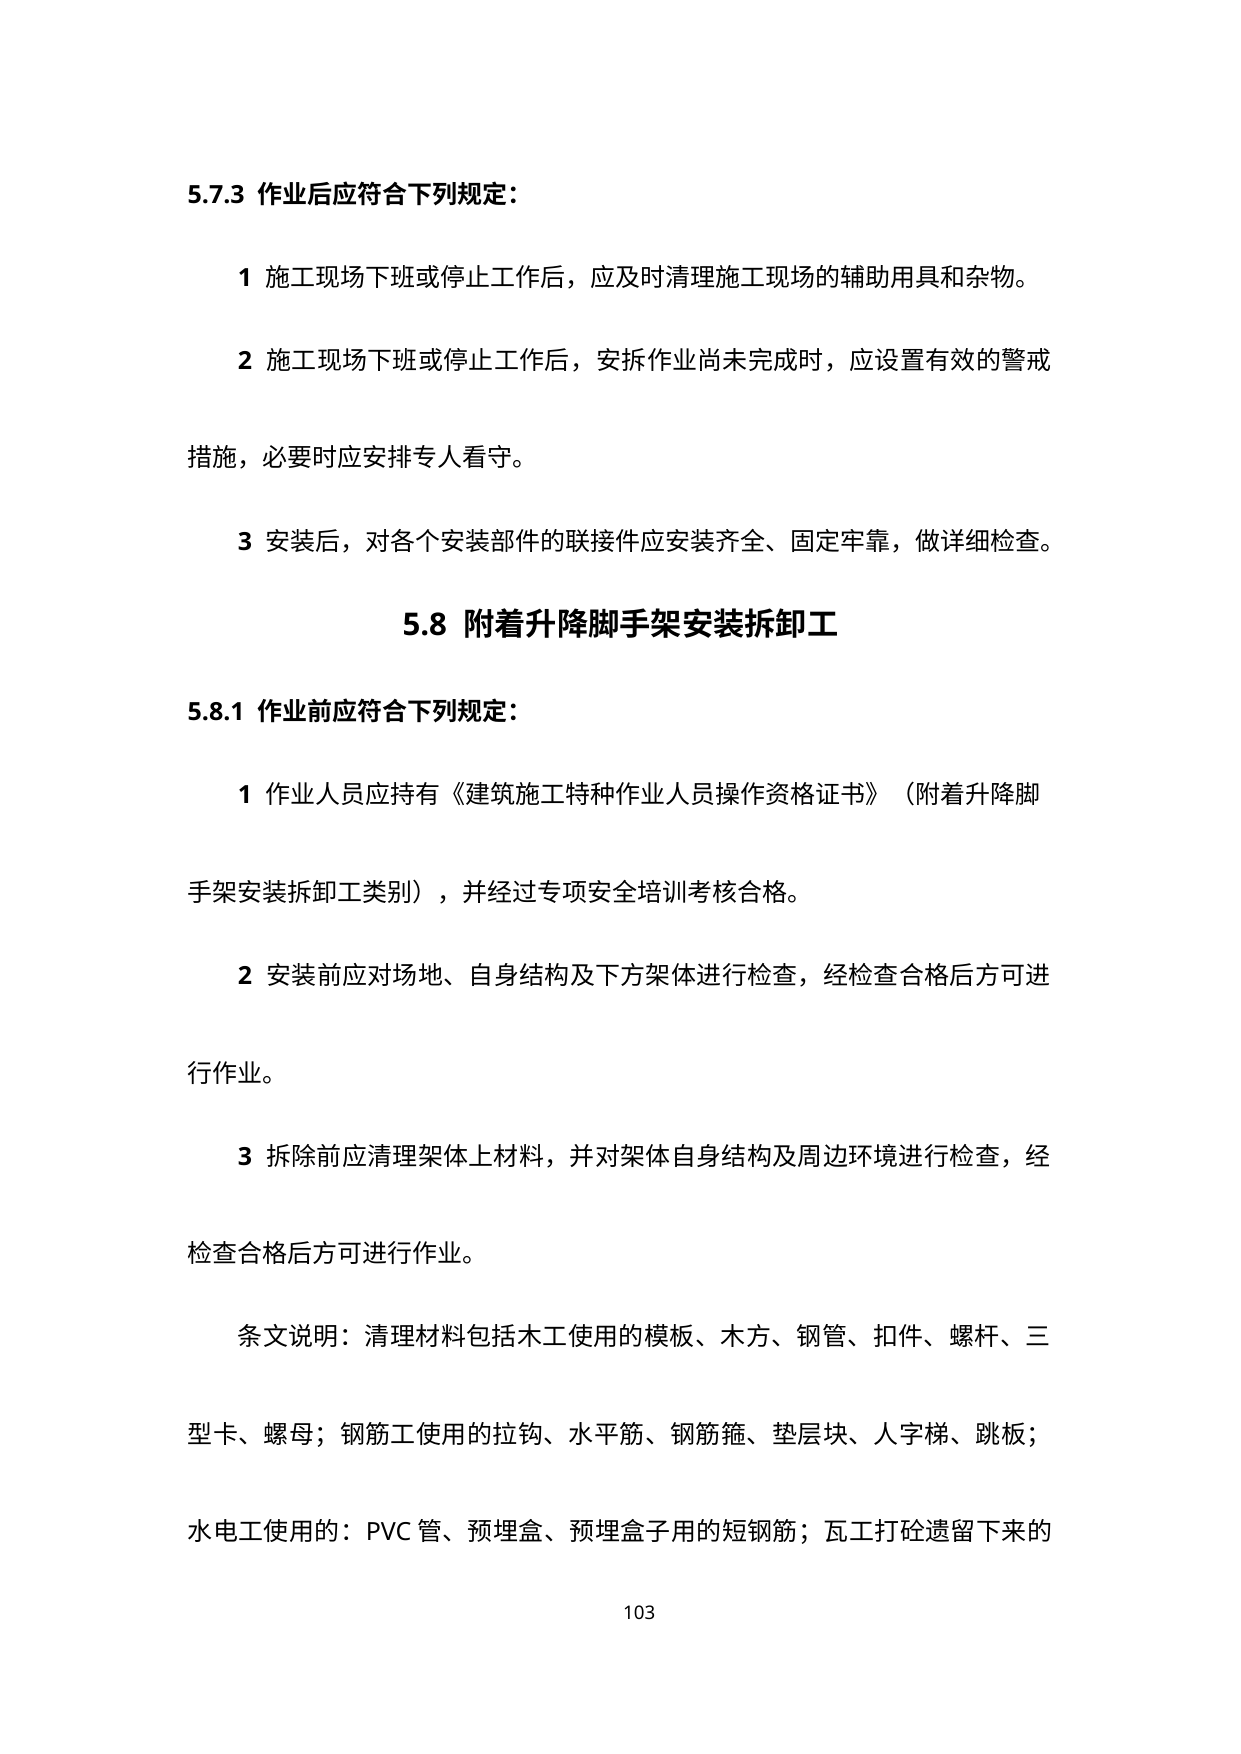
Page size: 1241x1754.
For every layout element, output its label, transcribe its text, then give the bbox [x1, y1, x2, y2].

text 1 施工现场下班或停止工作后，应及时清理施工现场的辅助用具和杂物。 [187, 243, 1053, 308]
subtitle 5.8.1 作业前应符合下列规定： [187, 677, 1053, 742]
text 3 拆除前应清理架体上材料，并对架体自身结构及周边环境进行检查，经检查合格后方可进行作业。 [187, 1122, 1053, 1284]
text 3 安装后，对各个安装部件的联接件应安装齐全、固定牢靠，做详细检查。 [187, 507, 1053, 572]
text 2 安装前应对场地、自身结构及下方架体进行检查，经检查合格后方可进行作业。 [187, 941, 1053, 1104]
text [187, 1302, 1053, 1562]
text 1 作业人员应持有《建筑施工特种作业人员操作资格证书》（附着升降脚手架安装拆卸工类别），并经过专项安全培训考核合格。 [187, 761, 1053, 923]
subtitle 5.8 附着升降脚手架安装拆卸工 [187, 590, 1053, 655]
text 5.7.3 作业后应符合下列规定： [187, 160, 1053, 225]
text 2 施工现场下班或停止工作后，安拆作业尚未完成时，应设置有效的警戒措施，必要时应安排专人看守。 [187, 326, 1053, 488]
